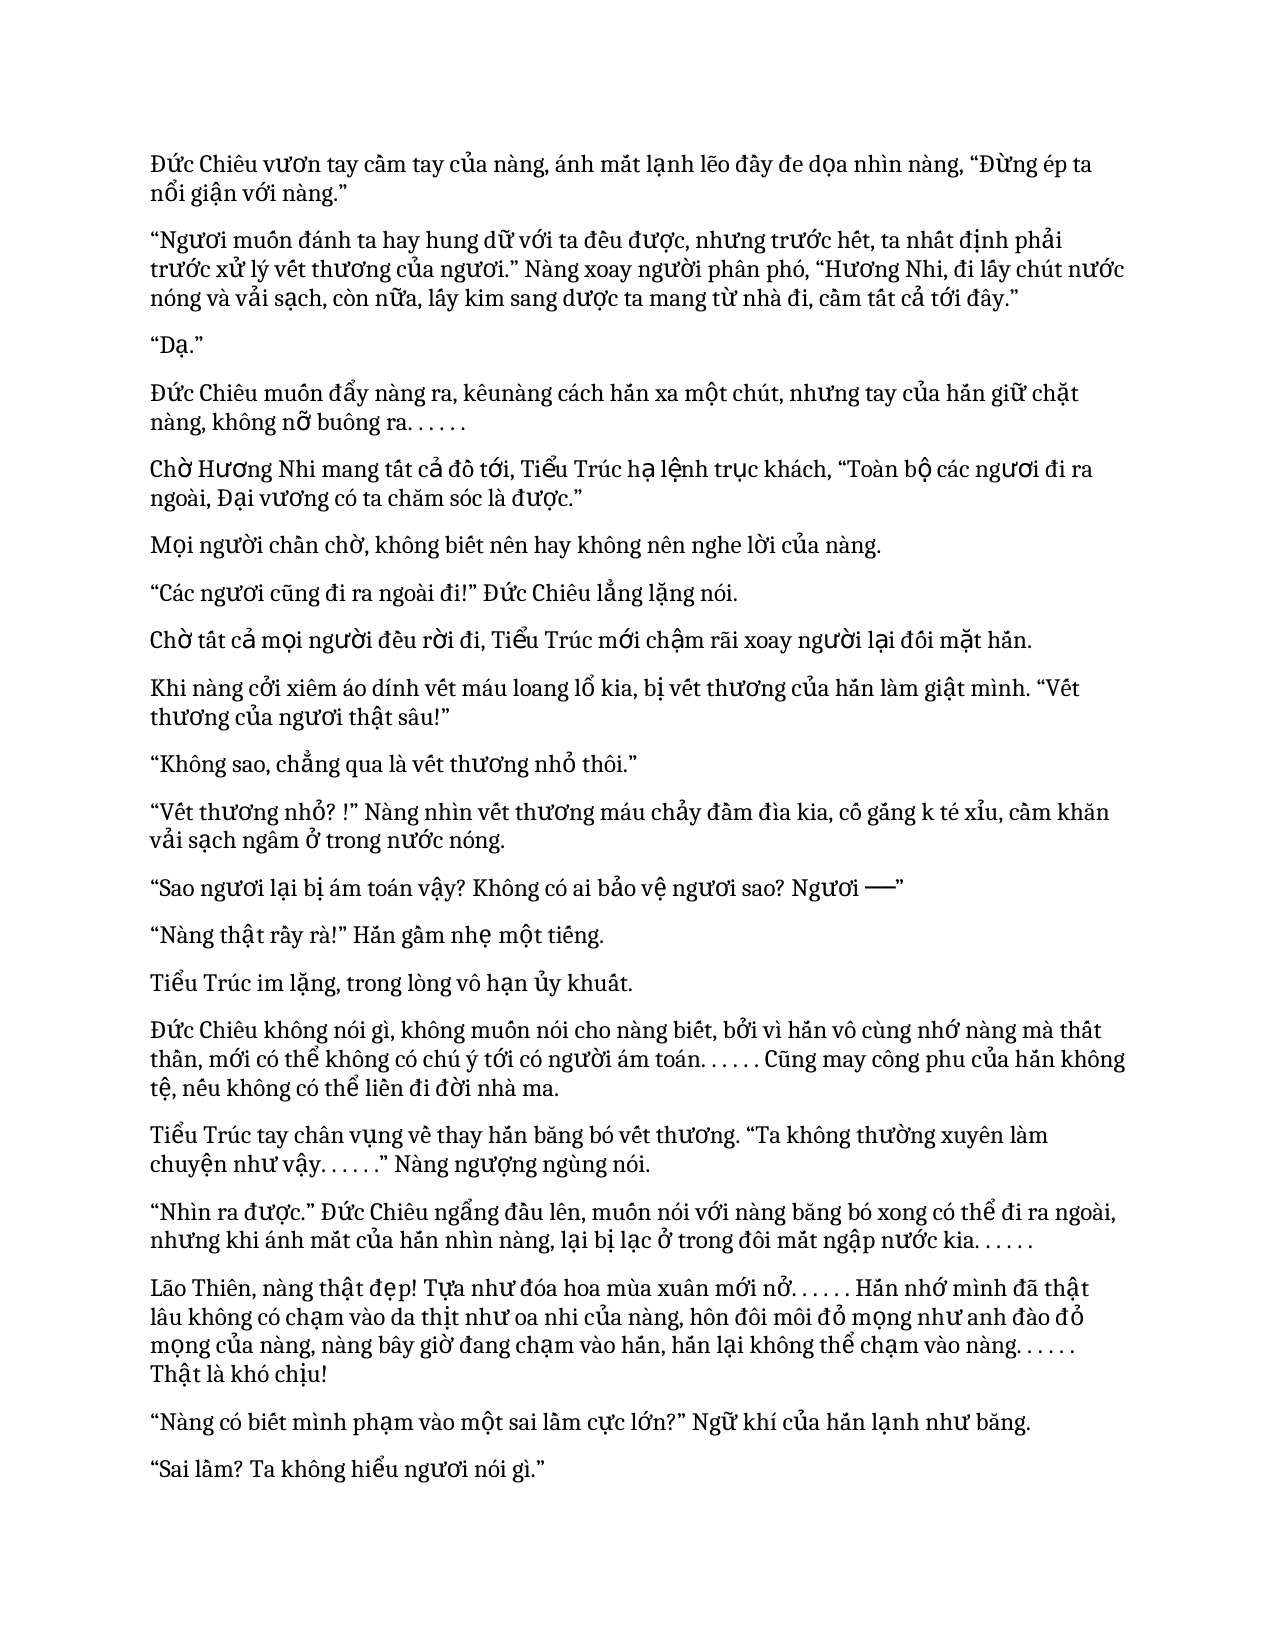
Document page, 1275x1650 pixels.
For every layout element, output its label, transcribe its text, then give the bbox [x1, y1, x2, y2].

text Đức Chiêu không nói gì, không muốn nói cho nàng biết, bởi vì hắn vô cùng nhớ nàng mà thất thần, mới có thể không có chú ý tới có người ám toán. . . . . . Cũng may công phu của hắn không tệ, nếu không có thể liền đi đời nhà ma. [150, 1016, 1125, 1102]
text Khi nàng cởi xiêm áo dính vết máu loang lổ kia, bị vết thương của hắn làm giật mình. “Vết thương của ngươi thật sâu!” [150, 674, 1125, 731]
text “Sao ngươi lại bị ám toán vậy? Không có ai bảo vệ ngươi sao? Ngươi ──” [150, 874, 1125, 902]
text Đức Chiêu vươn tay cầm tay của nàng, ánh mắt lạnh lẽo đầy đe dọa nhìn nàng, “Đừng ép ta nổi giận với nàng.” [150, 150, 1125, 207]
text Chờ tất cả mọi người đều rời đi, Tiểu Trúc mới chậm rãi xoay người lại đối mặt hắn. [150, 626, 1125, 655]
text “Không sao, chẳng qua là vết thương nhỏ thôi.” [150, 750, 1125, 779]
text “Vết thương nhỏ? !” Nàng nhìn vết thương máu chảy đầm đìa kia, cố gắng k té xỉu, cầm khăn vải sạch ngâm ở trong nước nóng. [150, 797, 1125, 855]
text Lão Thiên, nàng thật đẹp! Tựa như đóa hoa mùa xuân mới nở. . . . . . Hắn nhớ mình đã thật lâu không có chạm vào da thịt như oa nhi của nàng, hôn đôi môi đỏ mọng như anh đào đỏ mọng của nàng, nàng bây giờ đang chạm vào hắn, hắn lại không thể chạm vào nàng. . . . . . Thật là khó chịu! [150, 1274, 1125, 1389]
text Chờ Hương Nhi mang tất cả đồ tới, Tiểu Trúc hạ lệnh trục khách, “Toàn bộ các ngươi đi ra ngoài, Đại vương có ta chăm sóc là được.” [150, 455, 1125, 512]
text “Ngươi muốn đánh ta hay hung dữ với ta đều được, nhưng trước hết, ta nhất định phải trước xử lý vết thương của ngươi.” Nàng xoay người phân phó, “Hương Nhi, đi lấy chút nước nóng và vải sạch, còn nữa, lấy kim sang dược ta mang từ nhà đi, cầm tất cả tới đây.” [150, 226, 1125, 312]
text “Dạ.” [150, 331, 1125, 360]
text “Các ngươi cũng đi ra ngoài đi!” Đức Chiêu lẳng lặng nói. [150, 579, 1125, 607]
text Mọi người chần chờ, không biết nên hay không nên nghe lời của nàng. [150, 531, 1125, 560]
text Đức Chiêu muốn đẩy nàng ra, kêunàng cách hắn xa một chút, nhưng tay của hắn giữ chặt nàng, không nỡ buông ra. . . . . . [150, 379, 1125, 436]
text “Nàng thật rầy rà!” Hắn gầm nhẹ một tiếng. [150, 921, 1125, 950]
text “Nhìn ra được.” Đức Chiêu ngẩng đầu lên, muốn nói với nàng băng bó xong có thể đi ra ngoài, nhưng khi ánh mắt của hắn nhìn nàng, lại bị lạc ở trong đôi mắt ngập nước kia. . . . . . [150, 1197, 1125, 1255]
text “Sai lầm? Ta không hiểu ngươi nói gì.” [150, 1455, 1125, 1484]
text Tiểu Trúc tay chân vụng về thay hắn băng bó vết thương. “Ta không thường xuyên làm chuyện như vậy. . . . . .” Nàng ngượng ngùng nói. [150, 1121, 1125, 1179]
text “Nàng có biết mình phạm vào một sai lầm cực lớn?” Ngữ khí của hắn lạnh như băng. [150, 1407, 1125, 1436]
text Tiểu Trúc im lặng, trong lòng vô hạn ủy khuất. [150, 969, 1125, 997]
